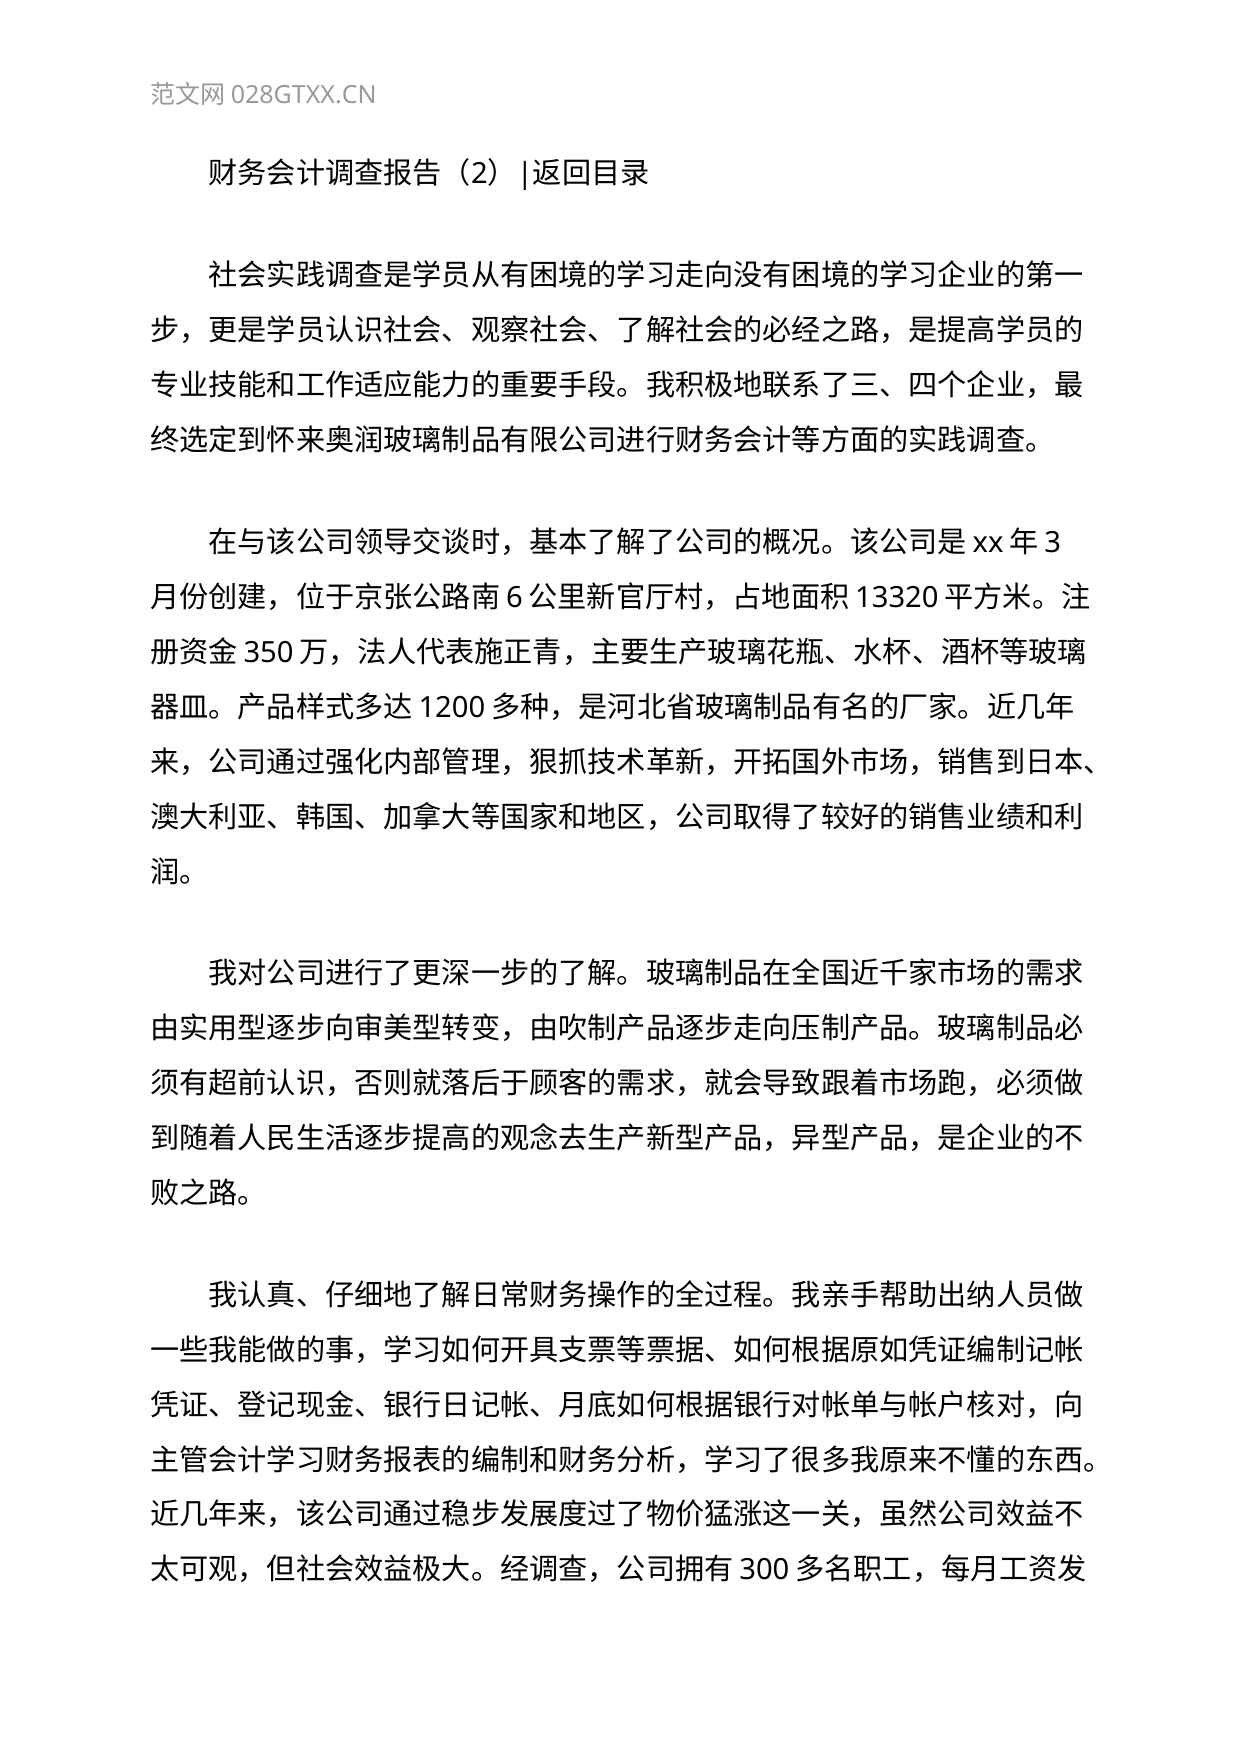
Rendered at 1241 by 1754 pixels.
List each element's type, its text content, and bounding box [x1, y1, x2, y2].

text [150, 1271, 1090, 1588]
text 社会实践调查是学员从有困境的学习走向没有困境的学习企业的第一步，更是学员认识社会、观察社会、了解社会的必经之路，是提高学员的专业技能和工作适应能力的重要手段。我积极地联系了三、四个企业，最终选定到怀来奥润玻璃制品有限公司进行财务会计等方面的实践调查。 [150, 252, 1090, 459]
text 在与该公司领导交谈时，基本了解了公司的概况。该公司是xx年3月份创建，位于京张公路南6公里新官厅村，占地面积13320平方米。注册资金350万，法人代表施正青，主要生产玻璃花瓶、水杯、酒杯等玻璃器皿。产品样式多达1200多种，是河北省玻璃制品有名的厂家。近几年来，公司通过强化内部管理，狠抓技术革新，开拓国外市场，销售到日本、澳大利亚、韩国、加拿大等国家和地区，公司取得了较好的销售业绩和利润。 [150, 518, 1090, 891]
text 财务会计调查报告（2）|返回目录 [150, 150, 1090, 192]
text 我对公司进行了更深一步的了解。玻璃制品在全国近千家市场的需求由实用型逐步向审美型转变，由吹制产品逐步走向压制产品。玻璃制品必须有超前认识，否则就落后于顾客的需求，就会导致跟着市场跑，必须做到随着人民生活逐步提高的观念去生产新型产品，异型产品，是企业的不败之路。 [150, 950, 1090, 1212]
